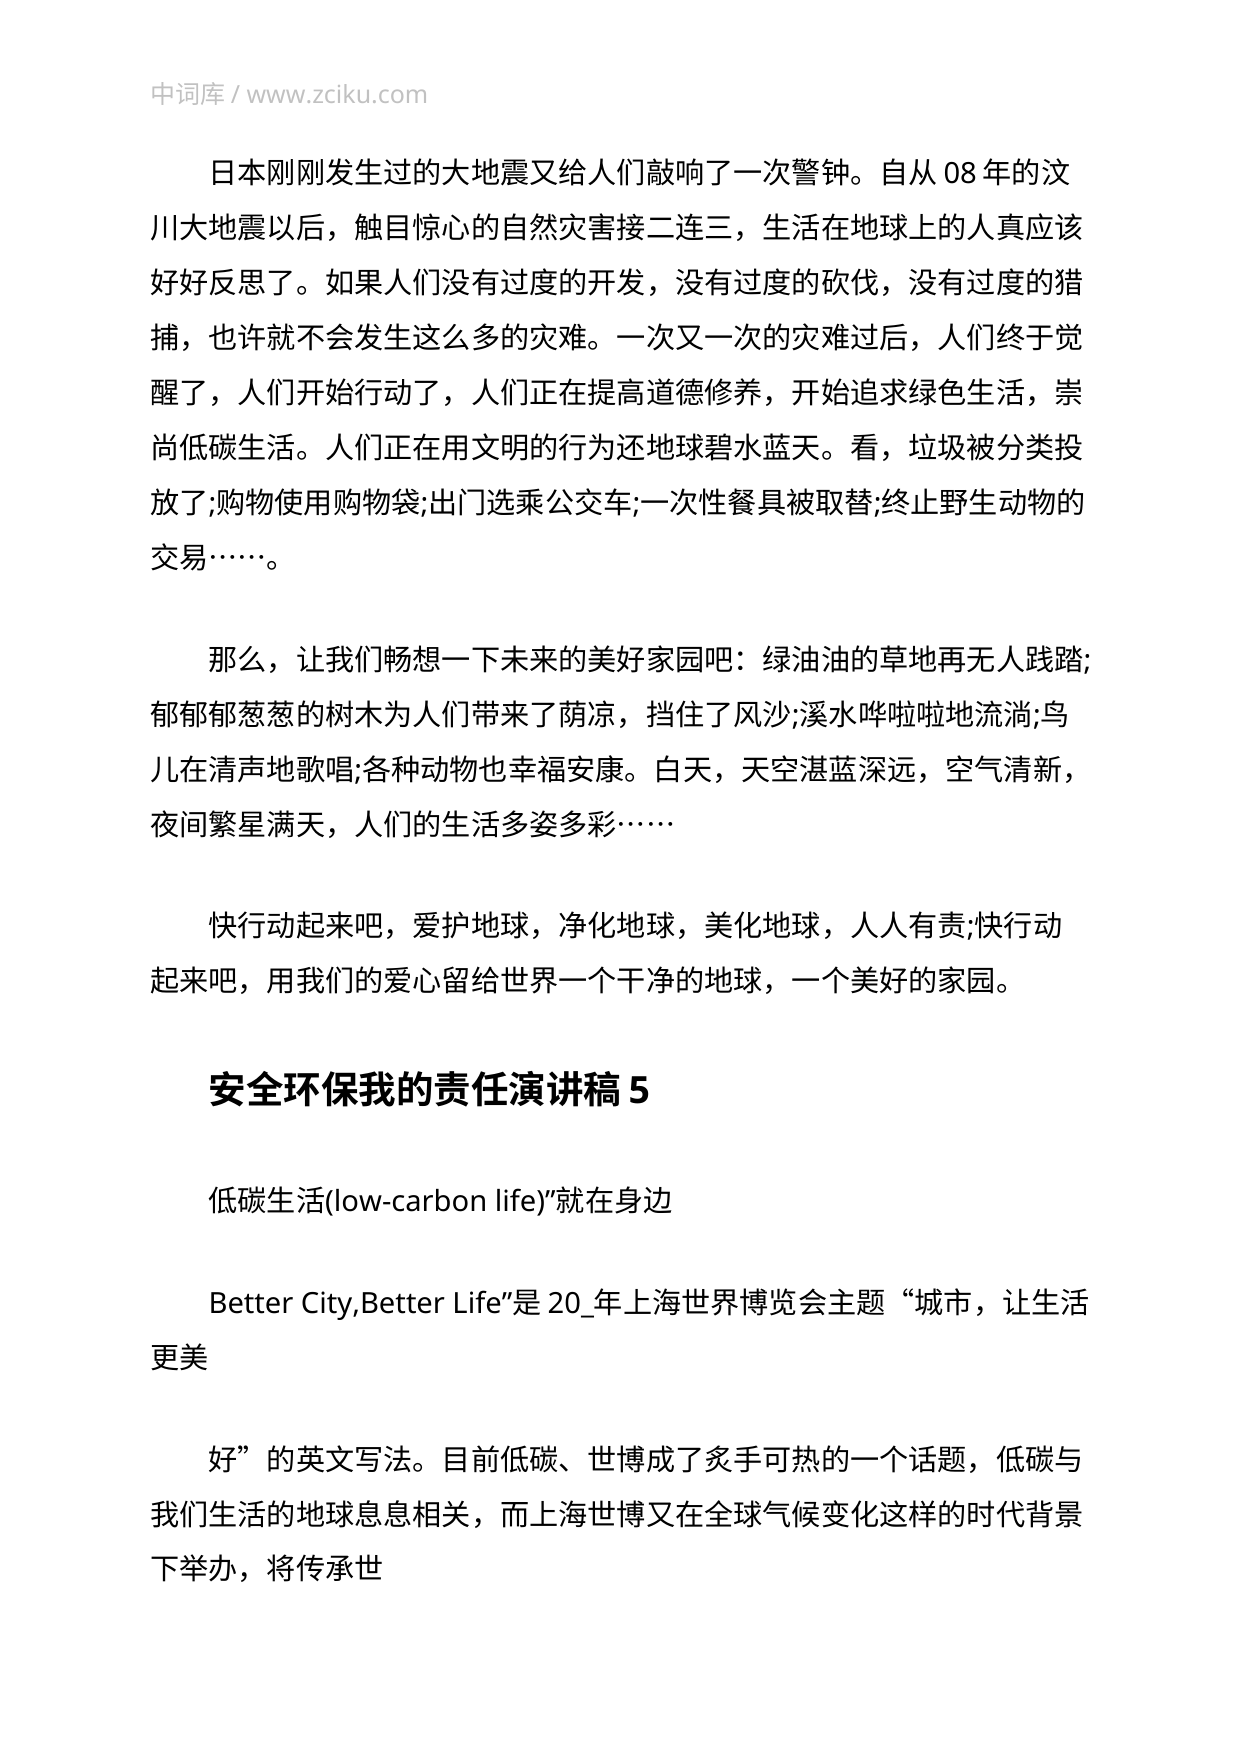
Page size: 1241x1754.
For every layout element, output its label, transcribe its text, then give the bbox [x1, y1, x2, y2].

text 好”的英文写法。目前低碳、世博成了炙手可热的一个话题，低碳与我们生活的地球息息相关，而上海世博又在全球气候变化这样的时代背景下举办，将传承世 [150, 1436, 1090, 1588]
text Better City,Better Life”是20_年上海世界博览会主题“城市，让生活更美 [150, 1279, 1090, 1377]
text 日本刚刚发生过的大地震又给人们敲响了一次警钟。自从08年的汶川大地震以后，触目惊心的自然灾害接二连三，生活在地球上的人真应该好好反思了。如果人们没有过度的开发，没有过度的砍伐，没有过度的猎捕，也许就不会发生这么多的灾难。一次又一次的灾难过后，人们终于觉醒了，人们开始行动了，人们正在提高道德修养，开始追求绿色生活，崇尚低碳生活。人们正在用文明的行为还地球碧水蓝天。看，垃圾被分类投放了;购物使用购物袋;出门选乘公交车;一次性餐具被取替;终止野生动物的交易……。 [150, 150, 1090, 577]
text 安全环保我的责任演讲稿5 [150, 1060, 1090, 1114]
text 低碳生活(low-carbon life)”就在身边 [150, 1177, 1090, 1220]
text 快行动起来吧，爱护地球，净化地球，美化地球，人人有责;快行动起来吧，用我们的爱心留给世界一个干净的地球，一个美好的家园。 [150, 903, 1090, 1000]
text 那么，让我们畅想一下未来的美好家园吧：绿油油的草地再无人践踏;郁郁郁葱葱的树木为人们带来了荫凉，挡住了风沙;溪水哗啦啦地流淌;鸟儿在清声地歌唱;各种动物也幸福安康。白天，天空湛蓝深远，空气清新，夜间繁星满天，人们的生活多姿多彩…… [150, 636, 1090, 843]
